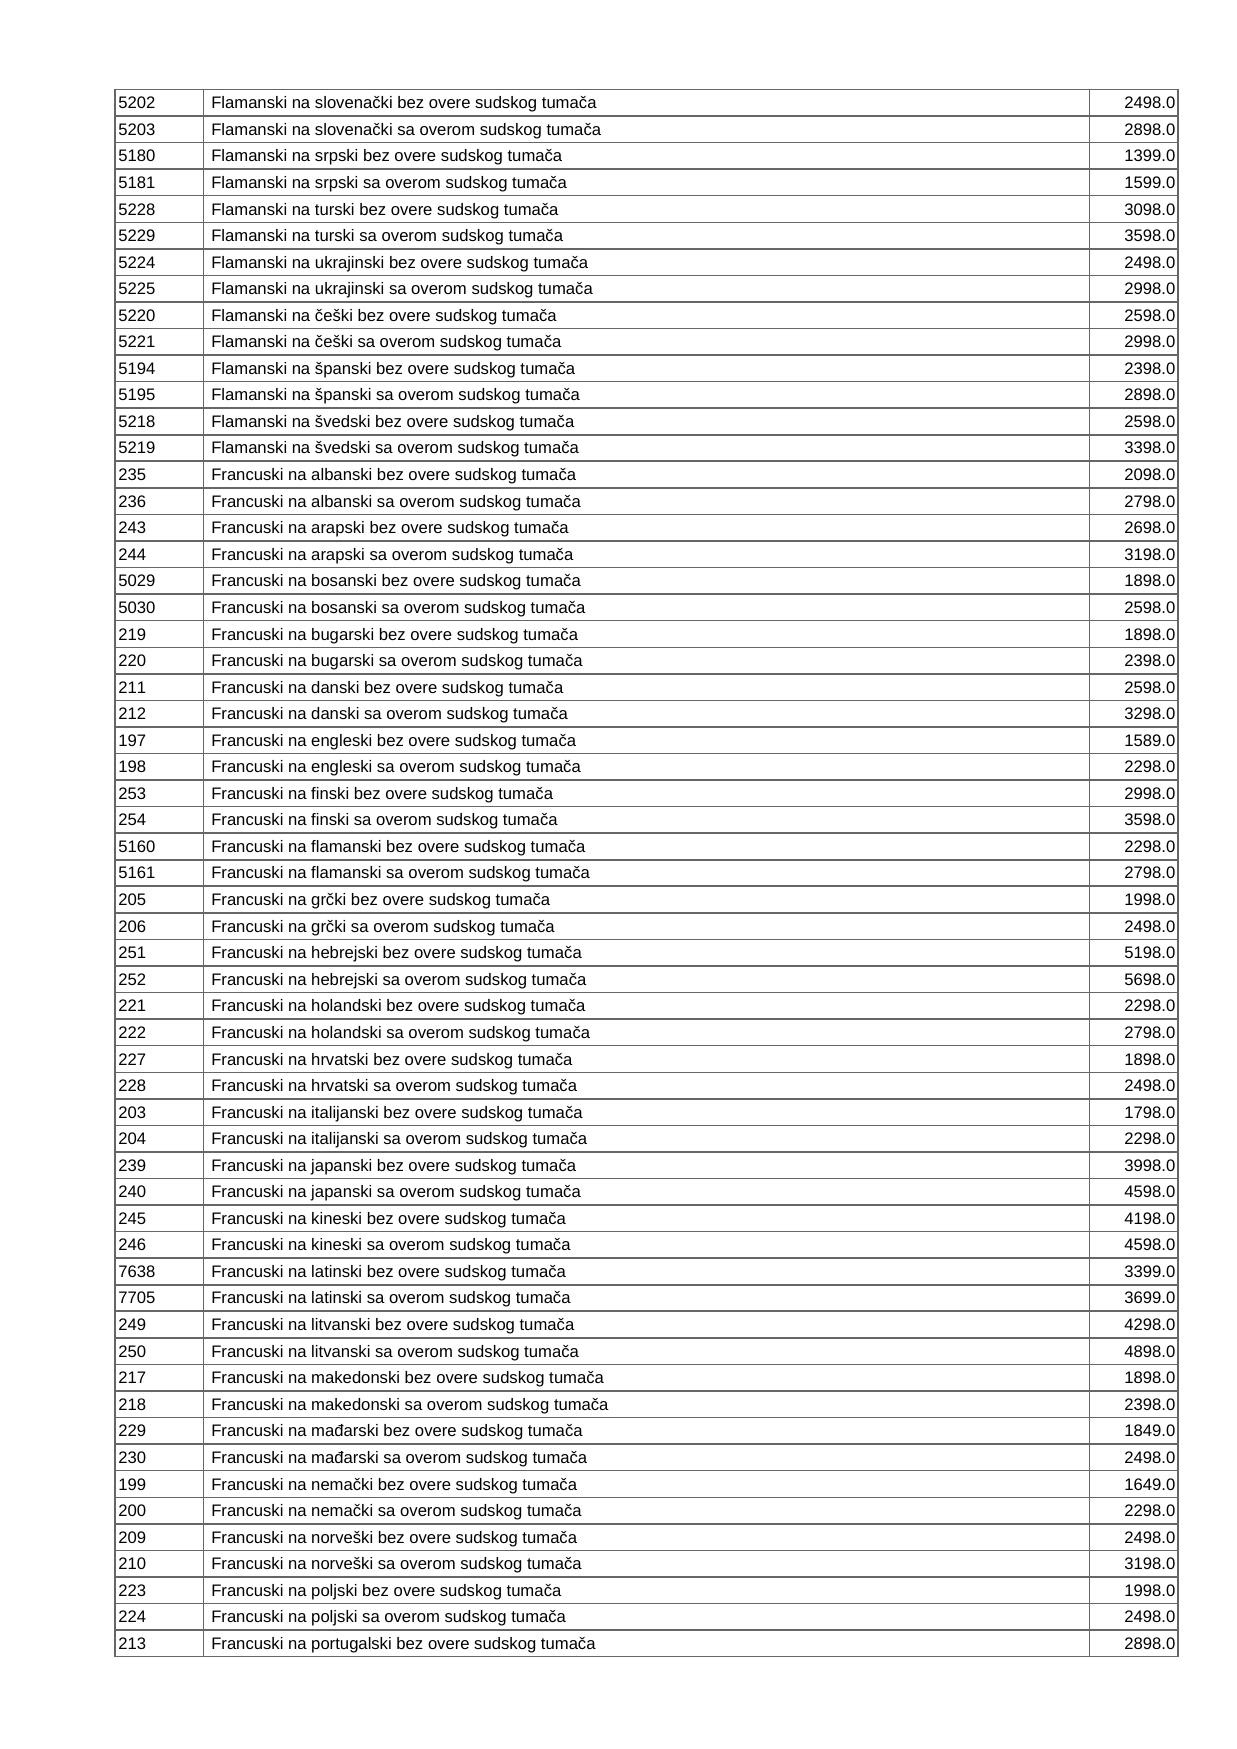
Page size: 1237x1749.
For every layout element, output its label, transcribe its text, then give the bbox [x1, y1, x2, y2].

table_cell 2598.0 [1090, 409, 1177, 434]
table_cell Francuski na engleski bez overe sudskog tumača [204, 728, 1089, 753]
table_cell 227 [116, 1046, 203, 1071]
table_cell 5228 [116, 196, 203, 221]
table_cell 1898.0 [1090, 621, 1177, 646]
table_cell 210 [116, 1551, 203, 1576]
table_cell Francuski na flamanski bez overe sudskog tumača [204, 834, 1089, 859]
table_cell 3198.0 [1090, 1551, 1177, 1576]
table_cell 1898.0 [1090, 1046, 1177, 1071]
table_cell 218 [116, 1392, 203, 1417]
table_cell 5218 [116, 409, 203, 434]
table_cell 2498.0 [1090, 1073, 1177, 1098]
table_cell 243 [116, 515, 203, 540]
table_cell Francuski na litvanski sa overom sudskog tumača [204, 1339, 1089, 1363]
table_cell 3198.0 [1090, 542, 1177, 567]
table_cell 5221 [116, 329, 203, 354]
table_cell 2698.0 [1090, 515, 1177, 540]
table_cell 2298.0 [1090, 1126, 1177, 1151]
table_cell 2398.0 [1090, 648, 1177, 673]
table_cell 224 [116, 1604, 203, 1629]
table_cell Francuski na hrvatski bez overe sudskog tumača [204, 1046, 1089, 1071]
table_cell 2798.0 [1090, 861, 1177, 885]
table_cell 7638 [116, 1259, 203, 1284]
table_cell Francuski na makedonski sa overom sudskog tumača [204, 1392, 1089, 1417]
table_cell 4598.0 [1090, 1179, 1177, 1204]
table_cell Francuski na finski sa overom sudskog tumača [204, 807, 1089, 832]
table_cell Francuski na nemački sa overom sudskog tumača [204, 1498, 1089, 1523]
table_cell Francuski na arapski bez overe sudskog tumača [204, 515, 1089, 540]
table_cell 206 [116, 914, 203, 938]
table_cell 1589.0 [1090, 728, 1177, 753]
table_cell 200 [116, 1498, 203, 1523]
table_cell 5202 [116, 90, 203, 115]
table_cell 4198.0 [1090, 1206, 1177, 1231]
table_cell 199 [116, 1471, 203, 1496]
table_cell 5698.0 [1090, 967, 1177, 992]
table_cell 1399.0 [1090, 143, 1177, 168]
table_cell Francuski na latinski sa overom sudskog tumača [204, 1286, 1089, 1310]
table_cell 5220 [116, 303, 203, 328]
table_cell Francuski na litvanski bez overe sudskog tumača [204, 1312, 1089, 1337]
table_cell Francuski na italijanski bez overe sudskog tumača [204, 1100, 1089, 1124]
table_cell 198 [116, 754, 203, 779]
table_cell Francuski na poljski bez overe sudskog tumača [204, 1578, 1089, 1603]
table_cell Francuski na norveški sa overom sudskog tumača [204, 1551, 1089, 1576]
table_cell 5203 [116, 117, 203, 142]
table_cell Francuski na bosanski bez overe sudskog tumača [204, 568, 1089, 593]
table_cell 5160 [116, 834, 203, 859]
table_cell 2298.0 [1090, 1498, 1177, 1523]
table_cell 2898.0 [1090, 117, 1177, 142]
table_cell 4298.0 [1090, 1312, 1177, 1337]
table_cell Francuski na japanski bez overe sudskog tumača [204, 1153, 1089, 1178]
table_cell 3699.0 [1090, 1286, 1177, 1310]
table_cell Francuski na italijanski sa overom sudskog tumača [204, 1126, 1089, 1151]
table_cell 252 [116, 967, 203, 992]
table_cell 2398.0 [1090, 356, 1177, 381]
table_cell Francuski na grčki bez overe sudskog tumača [204, 887, 1089, 912]
table_cell 213 [116, 1631, 203, 1656]
table_cell 240 [116, 1179, 203, 1204]
table_cell Francuski na holandski sa overom sudskog tumača [204, 1020, 1089, 1045]
table_cell Flamanski na ukrajinski sa overom sudskog tumača [204, 276, 1089, 301]
table_cell 5195 [116, 382, 203, 407]
table_cell 254 [116, 807, 203, 832]
table_cell 221 [116, 993, 203, 1018]
table_cell Francuski na norveški bez overe sudskog tumača [204, 1525, 1089, 1549]
table_cell 205 [116, 887, 203, 912]
table_cell 5225 [116, 276, 203, 301]
table_cell 235 [116, 462, 203, 487]
table_cell Francuski na grčki sa overom sudskog tumača [204, 914, 1089, 938]
table_cell Francuski na albanski bez overe sudskog tumača [204, 462, 1089, 487]
table_cell Francuski na makedonski bez overe sudskog tumača [204, 1365, 1089, 1390]
table_cell Flamanski na turski bez overe sudskog tumača [204, 196, 1089, 221]
table_cell 228 [116, 1073, 203, 1098]
table_cell 1649.0 [1090, 1471, 1177, 1496]
table_cell 2298.0 [1090, 754, 1177, 779]
table_cell 3399.0 [1090, 1259, 1177, 1284]
table_cell 2498.0 [1090, 250, 1177, 274]
table_cell 3598.0 [1090, 223, 1177, 248]
table_cell 244 [116, 542, 203, 567]
table_cell Francuski na danski sa overom sudskog tumača [204, 701, 1089, 726]
table_cell 245 [116, 1206, 203, 1231]
table_cell 2598.0 [1090, 303, 1177, 328]
table_cell 203 [116, 1100, 203, 1124]
table_cell 219 [116, 621, 203, 646]
table_cell Francuski na hebrejski bez overe sudskog tumača [204, 940, 1089, 965]
table_cell 239 [116, 1153, 203, 1178]
table_cell 3998.0 [1090, 1153, 1177, 1178]
table_cell 222 [116, 1020, 203, 1045]
table_cell 209 [116, 1525, 203, 1549]
table_cell Francuski na japanski sa overom sudskog tumača [204, 1179, 1089, 1204]
table_cell 5030 [116, 595, 203, 620]
table_cell 2998.0 [1090, 276, 1177, 301]
table_cell 2398.0 [1090, 1392, 1177, 1417]
table_cell Francuski na mađarski bez overe sudskog tumača [204, 1418, 1089, 1443]
table_cell Francuski na bugarski bez overe sudskog tumača [204, 621, 1089, 646]
table_cell 5181 [116, 170, 203, 195]
table_cell 1998.0 [1090, 1578, 1177, 1603]
table_cell 230 [116, 1445, 203, 1470]
table_cell 5194 [116, 356, 203, 381]
table_cell 246 [116, 1232, 203, 1257]
table_cell Flamanski na turski sa overom sudskog tumača [204, 223, 1089, 248]
table_cell 211 [116, 675, 203, 699]
table_cell 2498.0 [1090, 1604, 1177, 1629]
table_cell 2498.0 [1090, 1525, 1177, 1549]
table_cell Flamanski na španski sa overom sudskog tumača [204, 382, 1089, 407]
table_cell 1898.0 [1090, 568, 1177, 593]
table_cell 2898.0 [1090, 1631, 1177, 1656]
table_cell 217 [116, 1365, 203, 1390]
table_cell 1798.0 [1090, 1100, 1177, 1124]
table_cell Francuski na nemački bez overe sudskog tumača [204, 1471, 1089, 1496]
table_cell 5180 [116, 143, 203, 168]
table_cell 229 [116, 1418, 203, 1443]
table_cell 204 [116, 1126, 203, 1151]
table_cell 5198.0 [1090, 940, 1177, 965]
table_cell Flamanski na slovenački sa overom sudskog tumača [204, 117, 1089, 142]
table_cell 3398.0 [1090, 436, 1177, 460]
table_cell Flamanski na srpski bez overe sudskog tumača [204, 143, 1089, 168]
table_cell 2898.0 [1090, 382, 1177, 407]
table_cell 251 [116, 940, 203, 965]
table_cell 3298.0 [1090, 701, 1177, 726]
table_cell 2598.0 [1090, 675, 1177, 699]
table_cell Francuski na arapski sa overom sudskog tumača [204, 542, 1089, 567]
table_cell 1599.0 [1090, 170, 1177, 195]
table_cell Francuski na kineski bez overe sudskog tumača [204, 1206, 1089, 1231]
table_cell 2798.0 [1090, 1020, 1177, 1045]
table_cell 2498.0 [1090, 1445, 1177, 1470]
table_cell Francuski na hebrejski sa overom sudskog tumača [204, 967, 1089, 992]
table_cell 197 [116, 728, 203, 753]
table_cell Francuski na portugalski bez overe sudskog tumača [204, 1631, 1089, 1656]
table_cell 5229 [116, 223, 203, 248]
table_cell Flamanski na španski bez overe sudskog tumača [204, 356, 1089, 381]
table_cell 2998.0 [1090, 781, 1177, 806]
table_cell 1849.0 [1090, 1418, 1177, 1443]
table_cell 249 [116, 1312, 203, 1337]
table_cell 7705 [116, 1286, 203, 1310]
table_cell Flamanski na srpski sa overom sudskog tumača [204, 170, 1089, 195]
table_cell 5161 [116, 861, 203, 885]
table_cell Flamanski na švedski sa overom sudskog tumača [204, 436, 1089, 460]
table_cell 220 [116, 648, 203, 673]
table_cell Francuski na bosanski sa overom sudskog tumača [204, 595, 1089, 620]
table_cell 5029 [116, 568, 203, 593]
table_cell 2298.0 [1090, 993, 1177, 1018]
table_cell Flamanski na švedski bez overe sudskog tumača [204, 409, 1089, 434]
table_cell 250 [116, 1339, 203, 1363]
table_cell 3098.0 [1090, 196, 1177, 221]
table_cell 2498.0 [1090, 914, 1177, 938]
table_cell 5219 [116, 436, 203, 460]
table_cell 2498.0 [1090, 90, 1177, 115]
table_cell Francuski na albanski sa overom sudskog tumača [204, 489, 1089, 513]
table_cell Francuski na mađarski sa overom sudskog tumača [204, 1445, 1089, 1470]
table_cell 223 [116, 1578, 203, 1603]
table_cell Francuski na hrvatski sa overom sudskog tumača [204, 1073, 1089, 1098]
table_cell Flamanski na češki sa overom sudskog tumača [204, 329, 1089, 354]
table_cell 2998.0 [1090, 329, 1177, 354]
table_cell Flamanski na ukrajinski bez overe sudskog tumača [204, 250, 1089, 274]
table_cell 1998.0 [1090, 887, 1177, 912]
table_cell Flamanski na slovenački bez overe sudskog tumača [204, 90, 1089, 115]
table_cell Francuski na latinski bez overe sudskog tumača [204, 1259, 1089, 1284]
table_cell 2598.0 [1090, 595, 1177, 620]
table_cell 236 [116, 489, 203, 513]
table_cell Francuski na kineski sa overom sudskog tumača [204, 1232, 1089, 1257]
table_cell 5224 [116, 250, 203, 274]
table_cell Francuski na bugarski sa overom sudskog tumača [204, 648, 1089, 673]
table_cell 2098.0 [1090, 462, 1177, 487]
table_cell 2298.0 [1090, 834, 1177, 859]
table_cell 253 [116, 781, 203, 806]
table_cell Francuski na poljski sa overom sudskog tumača [204, 1604, 1089, 1629]
table_cell 212 [116, 701, 203, 726]
table_cell Francuski na danski bez overe sudskog tumača [204, 675, 1089, 699]
table_cell 4898.0 [1090, 1339, 1177, 1363]
table_cell 3598.0 [1090, 807, 1177, 832]
table_cell Francuski na flamanski sa overom sudskog tumača [204, 861, 1089, 885]
table_cell 1898.0 [1090, 1365, 1177, 1390]
table_cell Francuski na engleski sa overom sudskog tumača [204, 754, 1089, 779]
table_cell 4598.0 [1090, 1232, 1177, 1257]
table_cell Francuski na finski bez overe sudskog tumača [204, 781, 1089, 806]
table_cell 2798.0 [1090, 489, 1177, 513]
table_cell Francuski na holandski bez overe sudskog tumača [204, 993, 1089, 1018]
table_cell Flamanski na češki bez overe sudskog tumača [204, 303, 1089, 328]
